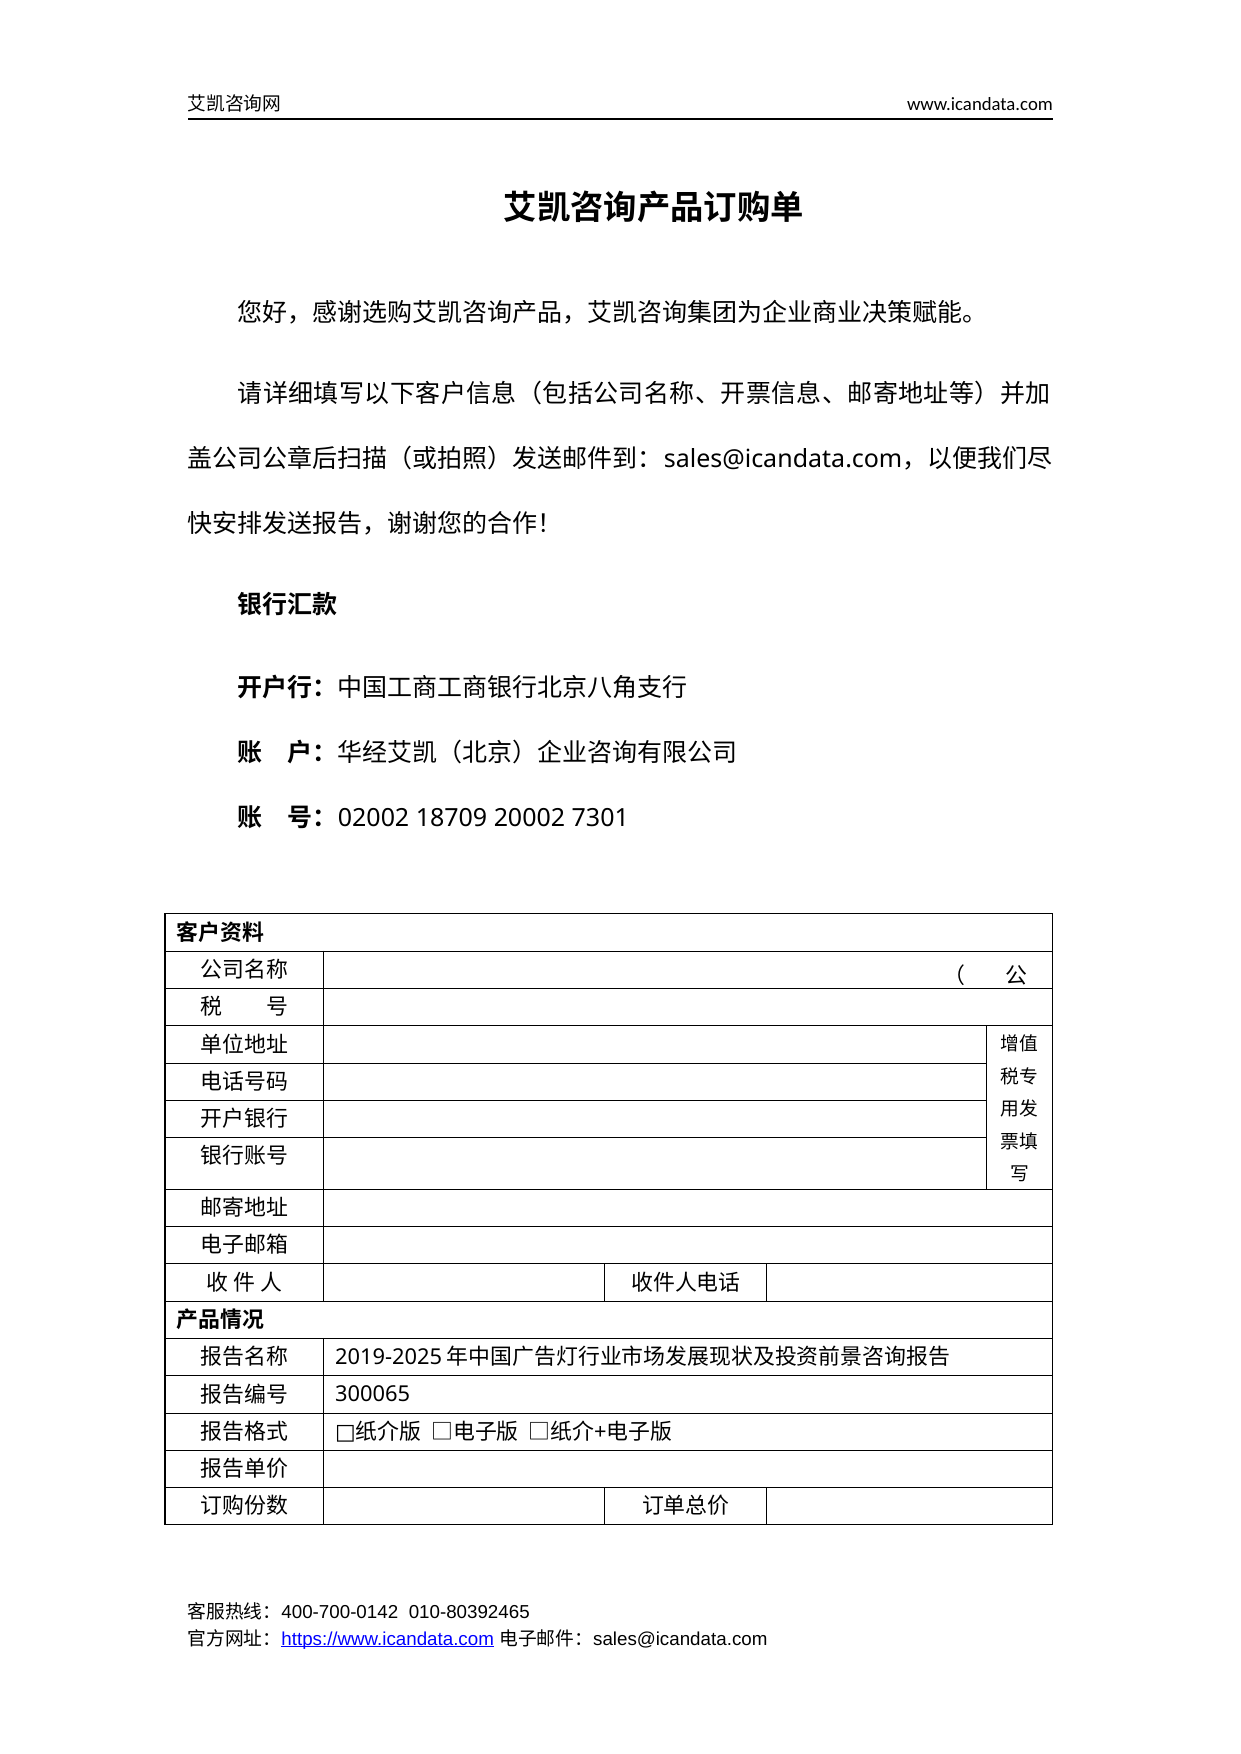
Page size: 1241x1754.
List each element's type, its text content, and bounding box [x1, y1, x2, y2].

table_cell 银行账号 [166, 1138, 323, 1189]
table_cell 订单总价 [605, 1488, 766, 1524]
table_cell [324, 1488, 604, 1524]
table_cell 公司名称 [166, 952, 323, 988]
table_cell [324, 952, 1052, 988]
table_cell [767, 1264, 1052, 1301]
text 账 户：华经艾凯（北京）企业咨询有限公司 [187, 718, 1053, 783]
table_cell 电子邮箱 [166, 1227, 323, 1263]
table_cell 产品情况 [166, 1302, 1052, 1338]
table_cell 增值税专用发票填写 [987, 1026, 1052, 1189]
text 请详细填写以下客户信息（包括公司名称、开票信息、邮寄地址等）并加盖公司公章后扫描（或拍照）发送邮件到：sales@icandata.com，以便我们尽快安排发送报告，谢谢您的合作！ [187, 359, 1053, 554]
table_cell 开户银行 [166, 1101, 323, 1137]
text 您好，感谢选购艾凯咨询产品，艾凯咨询集团为企业商业决策赋能。 [187, 278, 1053, 343]
table_header 客户资料 [166, 914, 1052, 951]
table_cell [324, 1227, 1052, 1263]
table_cell [324, 1451, 1052, 1487]
table_cell 税 号 [166, 989, 323, 1025]
table_cell [324, 1064, 986, 1100]
table_cell □纸介版 □电子版 □纸介+电子版 [324, 1414, 1052, 1450]
table_cell 报告单价 [166, 1451, 323, 1487]
table_cell 邮寄地址 [166, 1190, 323, 1226]
table_cell [324, 1026, 986, 1062]
table_cell 2019-2025年中国广告灯行业市场发展现状及投资前景咨询报告 [324, 1339, 1052, 1375]
table_cell 订购份数 [166, 1488, 323, 1524]
table_cell 报告格式 [166, 1414, 323, 1450]
table_cell 收 件 人 [166, 1264, 323, 1301]
table_cell [324, 1190, 1052, 1226]
text 账 号：02002 18709 20002 7301 [187, 783, 1053, 848]
text 开户行：中国工商工商银行北京八角支行 [187, 653, 1053, 718]
table_cell [324, 989, 1052, 1025]
table_cell 单位地址 [166, 1026, 323, 1062]
table_cell 电话号码 [166, 1064, 323, 1100]
table_cell [324, 1264, 604, 1301]
text 艾凯咨询产品订购单 [187, 172, 1053, 237]
table_cell [324, 1101, 986, 1137]
table_cell 报告编号 [166, 1376, 323, 1412]
table_cell 300065 [324, 1376, 1052, 1412]
text 银行汇款 [187, 570, 1053, 635]
table_cell [324, 1138, 986, 1189]
table_cell 报告名称 [166, 1339, 323, 1375]
table_cell 收件人电话 [605, 1264, 766, 1301]
table_cell [767, 1488, 1052, 1524]
